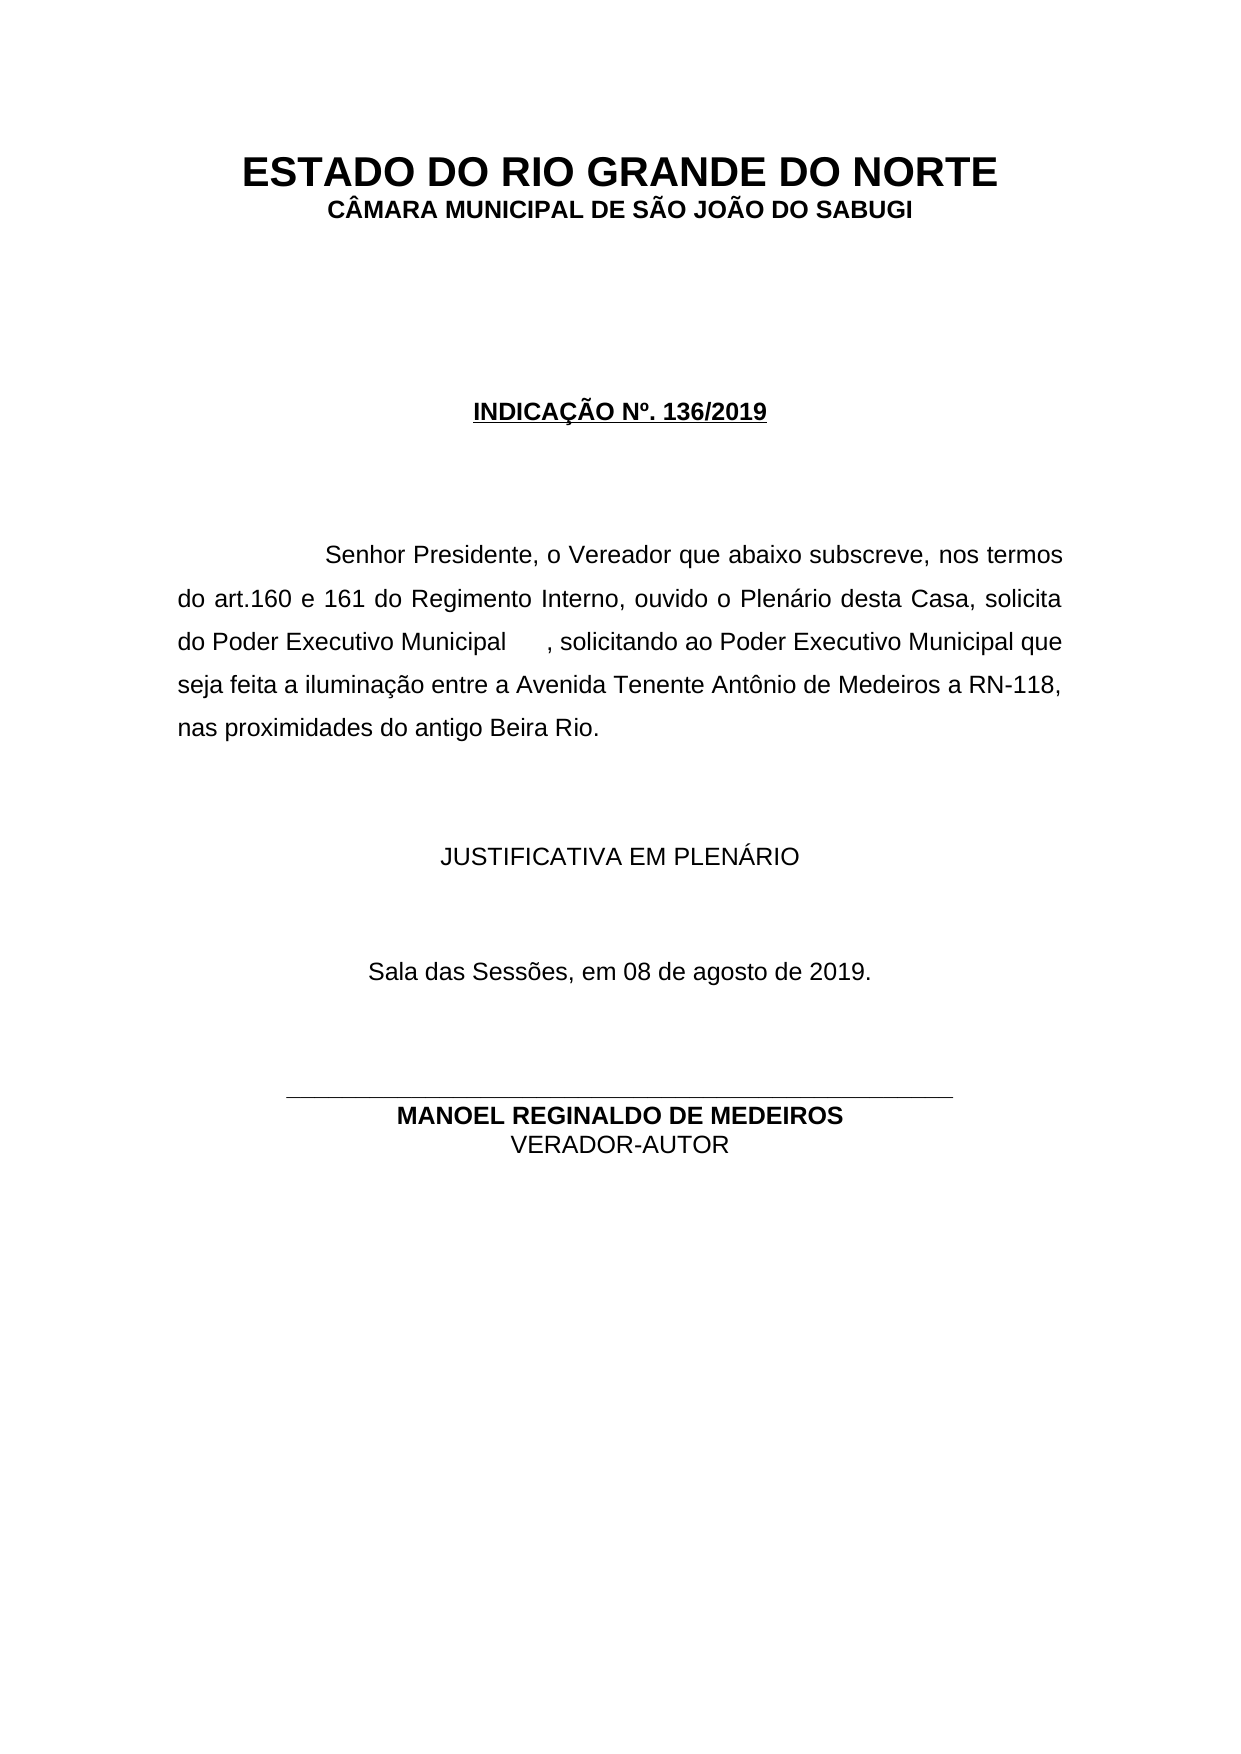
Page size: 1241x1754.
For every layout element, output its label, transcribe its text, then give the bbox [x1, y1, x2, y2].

text INDICAÇÃO Nº. 136/2019 [177, 397, 1063, 426]
text CÂMARA MUNICIPAL DE SÃO JOÃO DO SABUGI [177, 196, 1063, 224]
text MANOEL REGINALDO DE MEDEIROS [177, 1101, 1063, 1130]
text Sala das Sessões, em 08 de agosto de 2019. [177, 957, 1063, 986]
text Senhor Presidente, o Vereador que abaixo subscreve, nos termos do art.160 e 161 do Regimento Interno, ouvido o Plenário desta Casa, solicita do Poder Executivo Municipal , solicitando ao Poder Executivo Municipal que seja feita a iluminação entre a Avenida Tenente Antônio de Medeiros a RN-118, nas proximidades do antigo Beira Rio. [177, 541, 1063, 742]
text ________________________________________________ [177, 1072, 1063, 1101]
text VERADOR-AUTOR [177, 1130, 1063, 1159]
text ESTADO DO RIO GRANDE DO NORTE [177, 148, 1063, 196]
text JUSTIFICATIVA EM PLENÁRIO [177, 842, 1063, 871]
